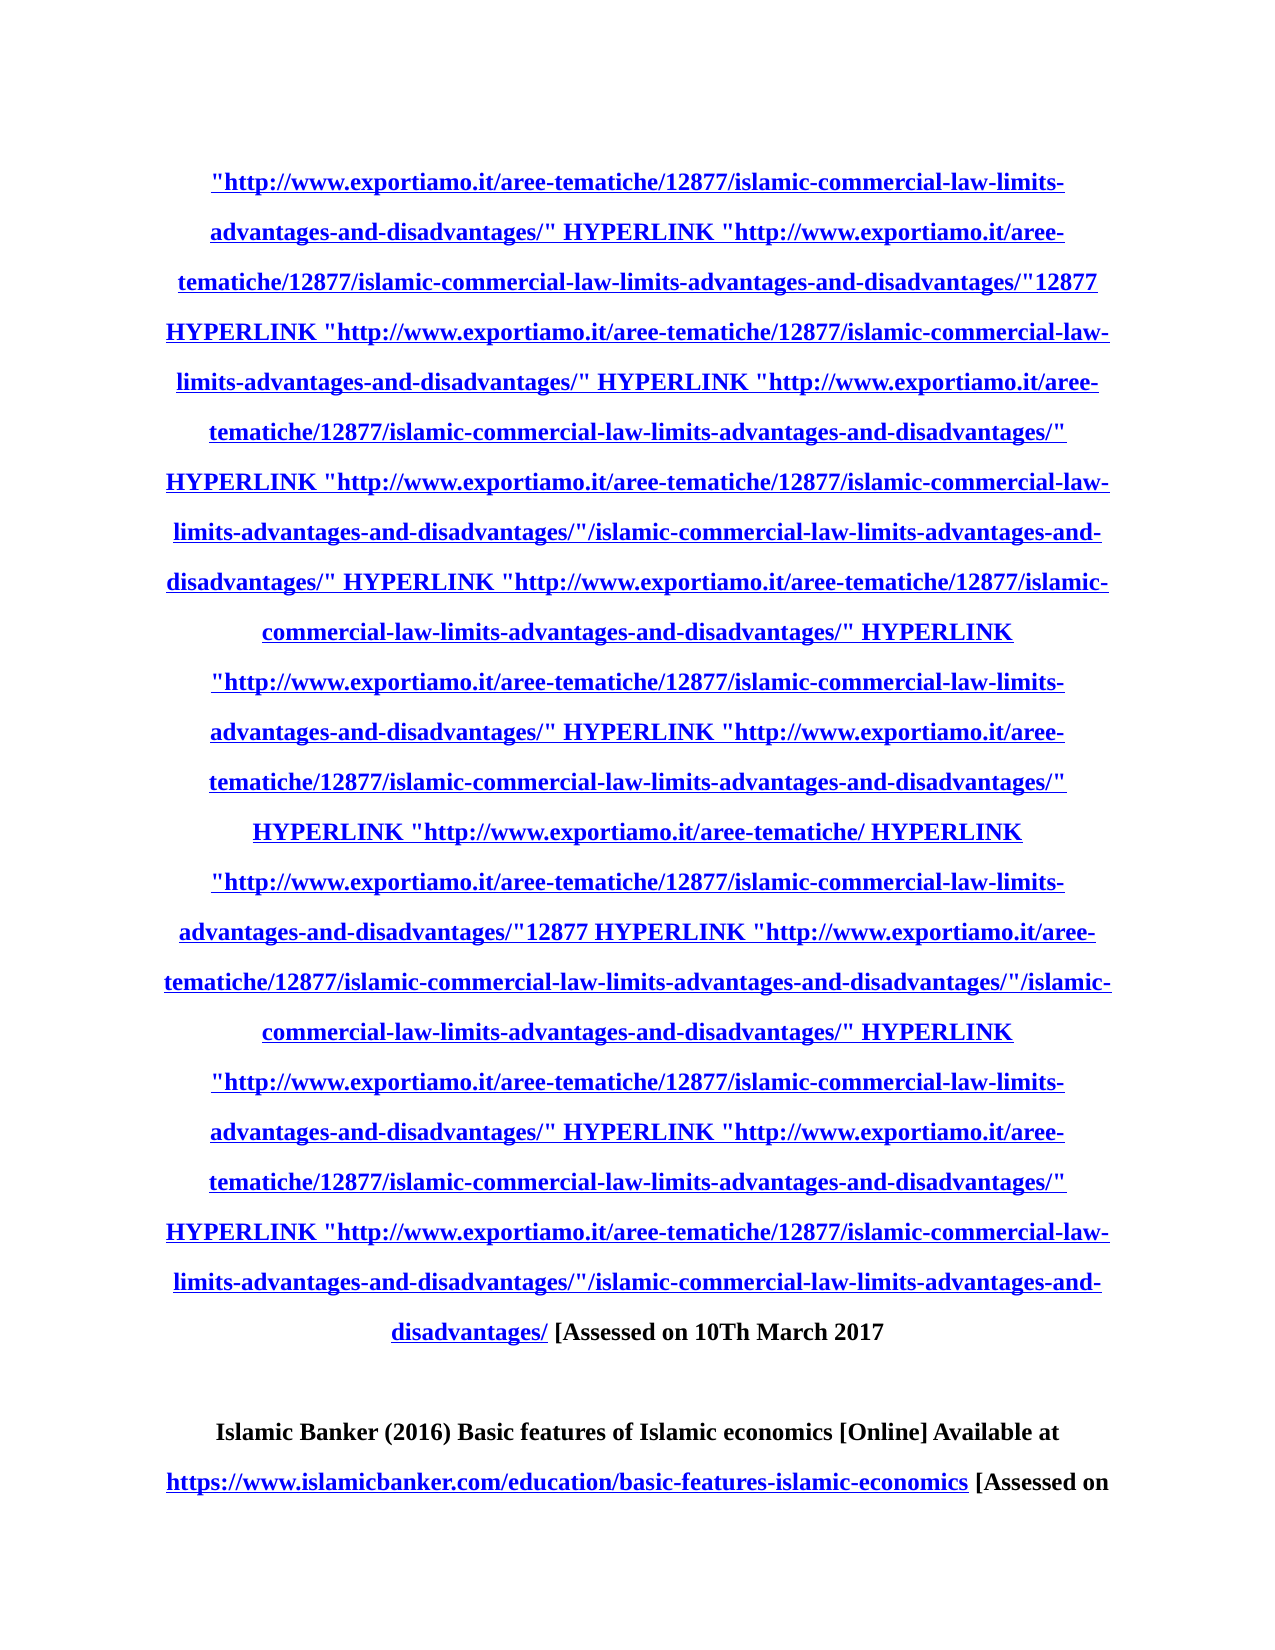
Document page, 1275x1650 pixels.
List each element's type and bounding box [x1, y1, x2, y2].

text [150, 1400, 1125, 1500]
text [150, 150, 1125, 1350]
